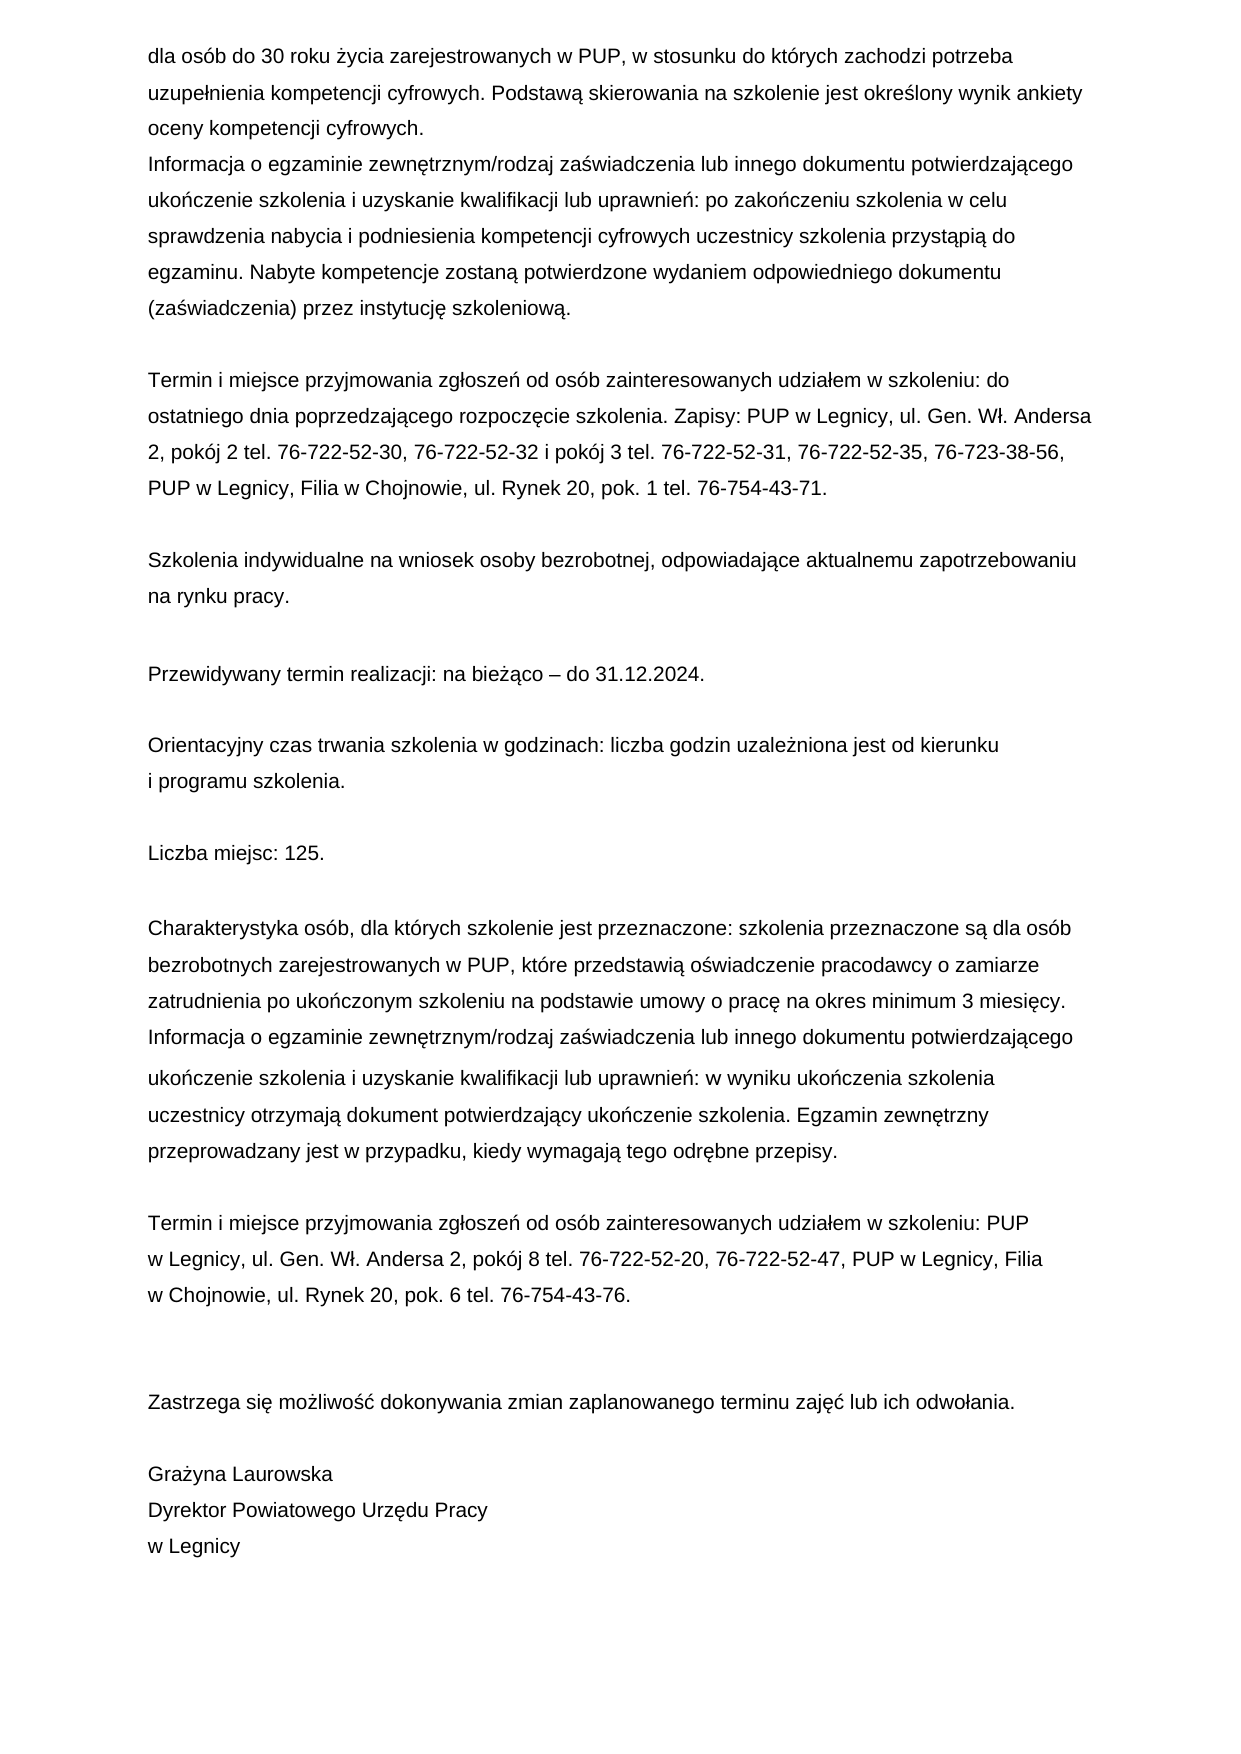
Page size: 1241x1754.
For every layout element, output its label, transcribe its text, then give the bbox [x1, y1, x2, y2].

text Termin i miejsce przyjmowania zgłoszeń od osób zainteresowanych udziałem w szkoleniu: PUP w Legnicy, ul. Gen. Wł. Andersa 2, pokój 8 tel. 76-722-52-20, 76-722-52-47, PUP w Legnicy, Filia w Chojnowie, ul. Rynek 20, pok. 6 tel. 76-754-43-76. [148, 1211, 1093, 1306]
text w Legnicy [148, 1534, 1093, 1558]
text Informacja o egzaminie zewnętrznym/rodzaj zaświadczenia lub innego dokumentu potwierdzającego ukończenie szkolenia i uzyskanie kwalifikacji lub uprawnień: w wyniku ukończenia szkolenia uczestnicy otrzymają dokument potwierdzający ukończenie szkolenia. Egzamin zewnętrzny przeprowadzany jest w przypadku, kiedy wymagają tego odrębne przepisy. [148, 1025, 1093, 1163]
text Grażyna Laurowska [148, 1462, 1093, 1486]
text Orientacyjny czas trwania szkolenia w godzinach: liczba godzin uzależniona jest od kierunku i programu szkolenia. [148, 733, 1093, 793]
text Liczba miejsc: 125. [148, 841, 1093, 865]
text Szkolenia indywidualne na wniosek osoby bezrobotnej, odpowiadające aktualnemu zapotrzebowaniu na rynku pracy. [148, 547, 1093, 607]
text Informacja o egzaminie zewnętrznym/rodzaj zaświadczenia lub innego dokumentu potwierdzającego ukończenie szkolenia i uzyskanie kwalifikacji lub uprawnień: po zakończeniu szkolenia w celu sprawdzenia nabycia i podniesienia kompetencji cyfrowych uczestnicy szkolenia przystąpią do egzaminu. Nabyte kompetencje zostaną potwierdzone wydaniem odpowiedniego dokumentu (zaświadczenia) przez instytucję szkoleniową. [148, 152, 1093, 320]
text Termin i miejsce przyjmowania zgłoszeń od osób zainteresowanych udziałem w szkoleniu: do ostatniego dnia poprzedzającego rozpoczęcie szkolenia. Zapisy: PUP w Legnicy, ul. Gen. Wł. Andersa 2, pokój 2 tel. 76-722-52-30, 76-722-52-32 i pokój 3 tel. 76-722-52-31, 76-722-52-35, 76-723-38-56, PUP w Legnicy, Filia w Chojnowie, ul. Rynek 20, pok. 1 tel. 76-754-43-71. [148, 368, 1093, 499]
text Dyrektor Powiatowego Urzędu Pracy [148, 1498, 1093, 1522]
text Zastrzega się możliwość dokonywania zmian zaplanowanego terminu zajęć lub ich odwołania. [148, 1390, 1093, 1414]
text Przewidywany termin realizacji: na bieżąco – do 31.12.2024. [148, 661, 1093, 685]
text dla osób do 30 roku życia zarejestrowanych w PUP, w stosunku do których zachodzi potrzeba uzupełnienia kompetencji cyfrowych. Podstawą skierowania na szkolenie jest określony wynik ankiety oceny kompetencji cyfrowych. [148, 44, 1093, 140]
text Charakterystyka osób, dla których szkolenie jest przeznaczone: szkolenia przeznaczone są dla osób bezrobotnych zarejestrowanych w PUP, które przedstawią oświadczenie pracodawcy o zamiarze zatrudnienia po ukończonym szkoleniu na podstawie umowy o pracę na okres minimum 3 miesięcy. [148, 913, 1093, 1013]
